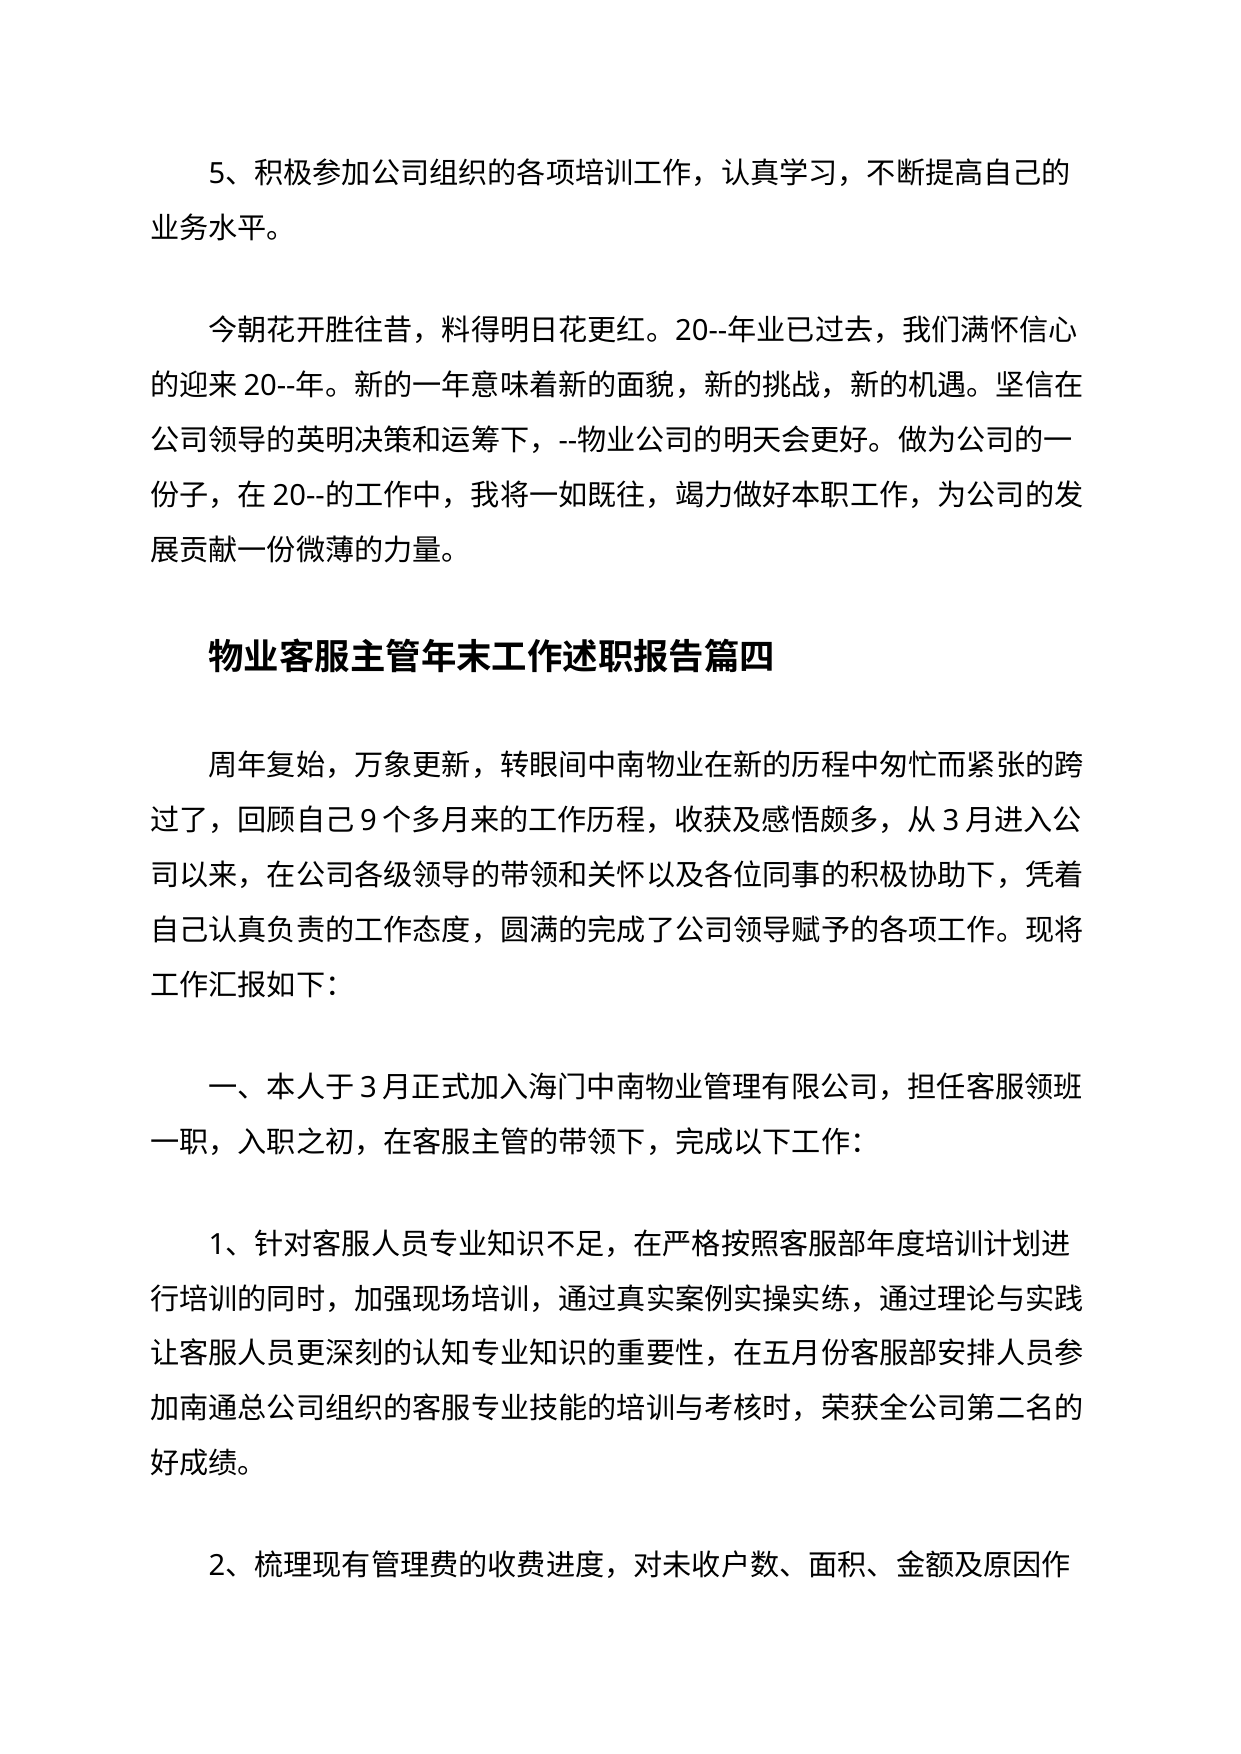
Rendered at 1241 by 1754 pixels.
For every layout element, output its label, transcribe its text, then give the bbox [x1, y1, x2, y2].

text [150, 1542, 1090, 1584]
text 物业客服主管年末工作述职报告篇四 [150, 628, 1090, 680]
text 1、针对客服人员专业知识不足，在严格按照客服部年度培训计划进行培训的同时，加强现场培训，通过真实案例实操实练，通过理论与实践让客服人员更深刻的认知专业知识的重要性，在五月份客服部安排人员参加南通总公司组织的客服专业技能的培训与考核时，荣获全公司第二名的好成绩。 [150, 1220, 1090, 1482]
text 5、积极参加公司组织的各项培训工作，认真学习，不断提高自己的业务水平。 [150, 150, 1090, 247]
text 一、本人于3月正式加入海门中南物业管理有限公司，担任客服领班一职，入职之初，在客服主管的带领下，完成以下工作： [150, 1063, 1090, 1161]
text 周年复始，万象更新，转眼间中南物业在新的历程中匆忙而紧张的跨过了，回顾自己9个多月来的工作历程，收获及感悟颇多，从3月进入公司以来，在公司各级领导的带领和关怀以及各位同事的积极协助下，凭着自己认真负责的工作态度，圆满的完成了公司领导赋予的各项工作。现将工作汇报如下： [150, 742, 1090, 1004]
text 今朝花开胜往昔，料得明日花更红。20--年业已过去，我们满怀信心的迎来20--年。新的一年意味着新的面貌，新的挑战，新的机遇。坚信在公司领导的英明决策和运筹下，--物业公司的明天会更好。做为公司的一份子，在20--的工作中，我将一如既往，竭力做好本职工作，为公司的发展贡献一份微薄的力量。 [150, 307, 1090, 569]
